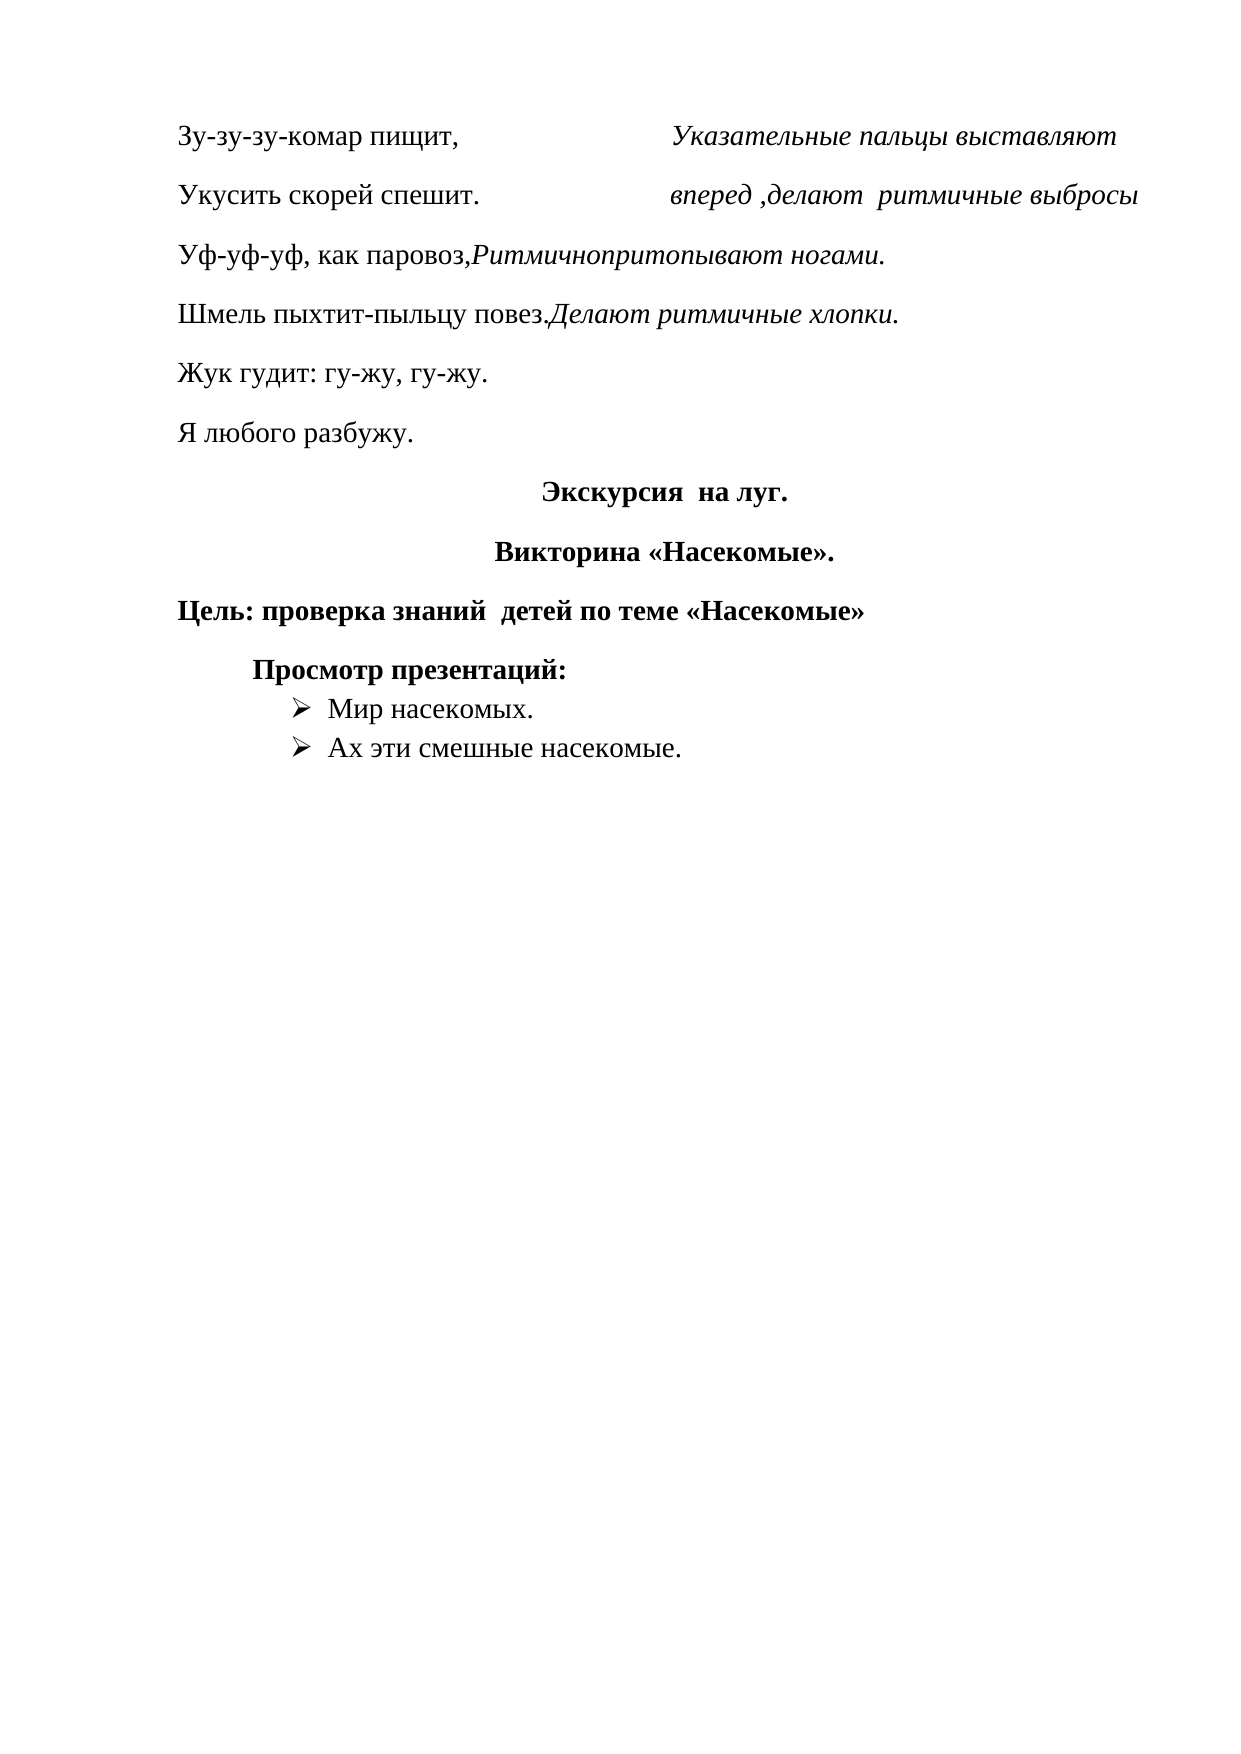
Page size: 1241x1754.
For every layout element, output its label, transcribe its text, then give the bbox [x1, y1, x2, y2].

text Цель: проверка знаний детей по теме «Насекомые» [177, 593, 1152, 627]
text Я любого разбужу. [177, 415, 1152, 448]
text Шмель пыхтит-пыльцу повез.Делают ритмичные хлопки. [177, 296, 1152, 330]
text Жук гудит: гу-жу, гу-жу. [177, 356, 1152, 389]
text Зу-зу-зу-комар пищит, Указательные пальцы выставляют [177, 118, 1152, 152]
text Викторина «Насекомые». [177, 534, 1152, 567]
text Уф-уф-уф, как паровоз,Ритмичнопритопывают ногами. [177, 237, 1152, 270]
text Укусить скорей спешит. вперед ,делают ритмичные выбросы [177, 177, 1152, 211]
list Мир насекомых. [290, 691, 1152, 725]
list Ах эти смешные насекомые. [290, 730, 1152, 763]
text Экскурсия на луг. [177, 474, 1152, 508]
list Просмотр презентаций: [252, 652, 1152, 686]
